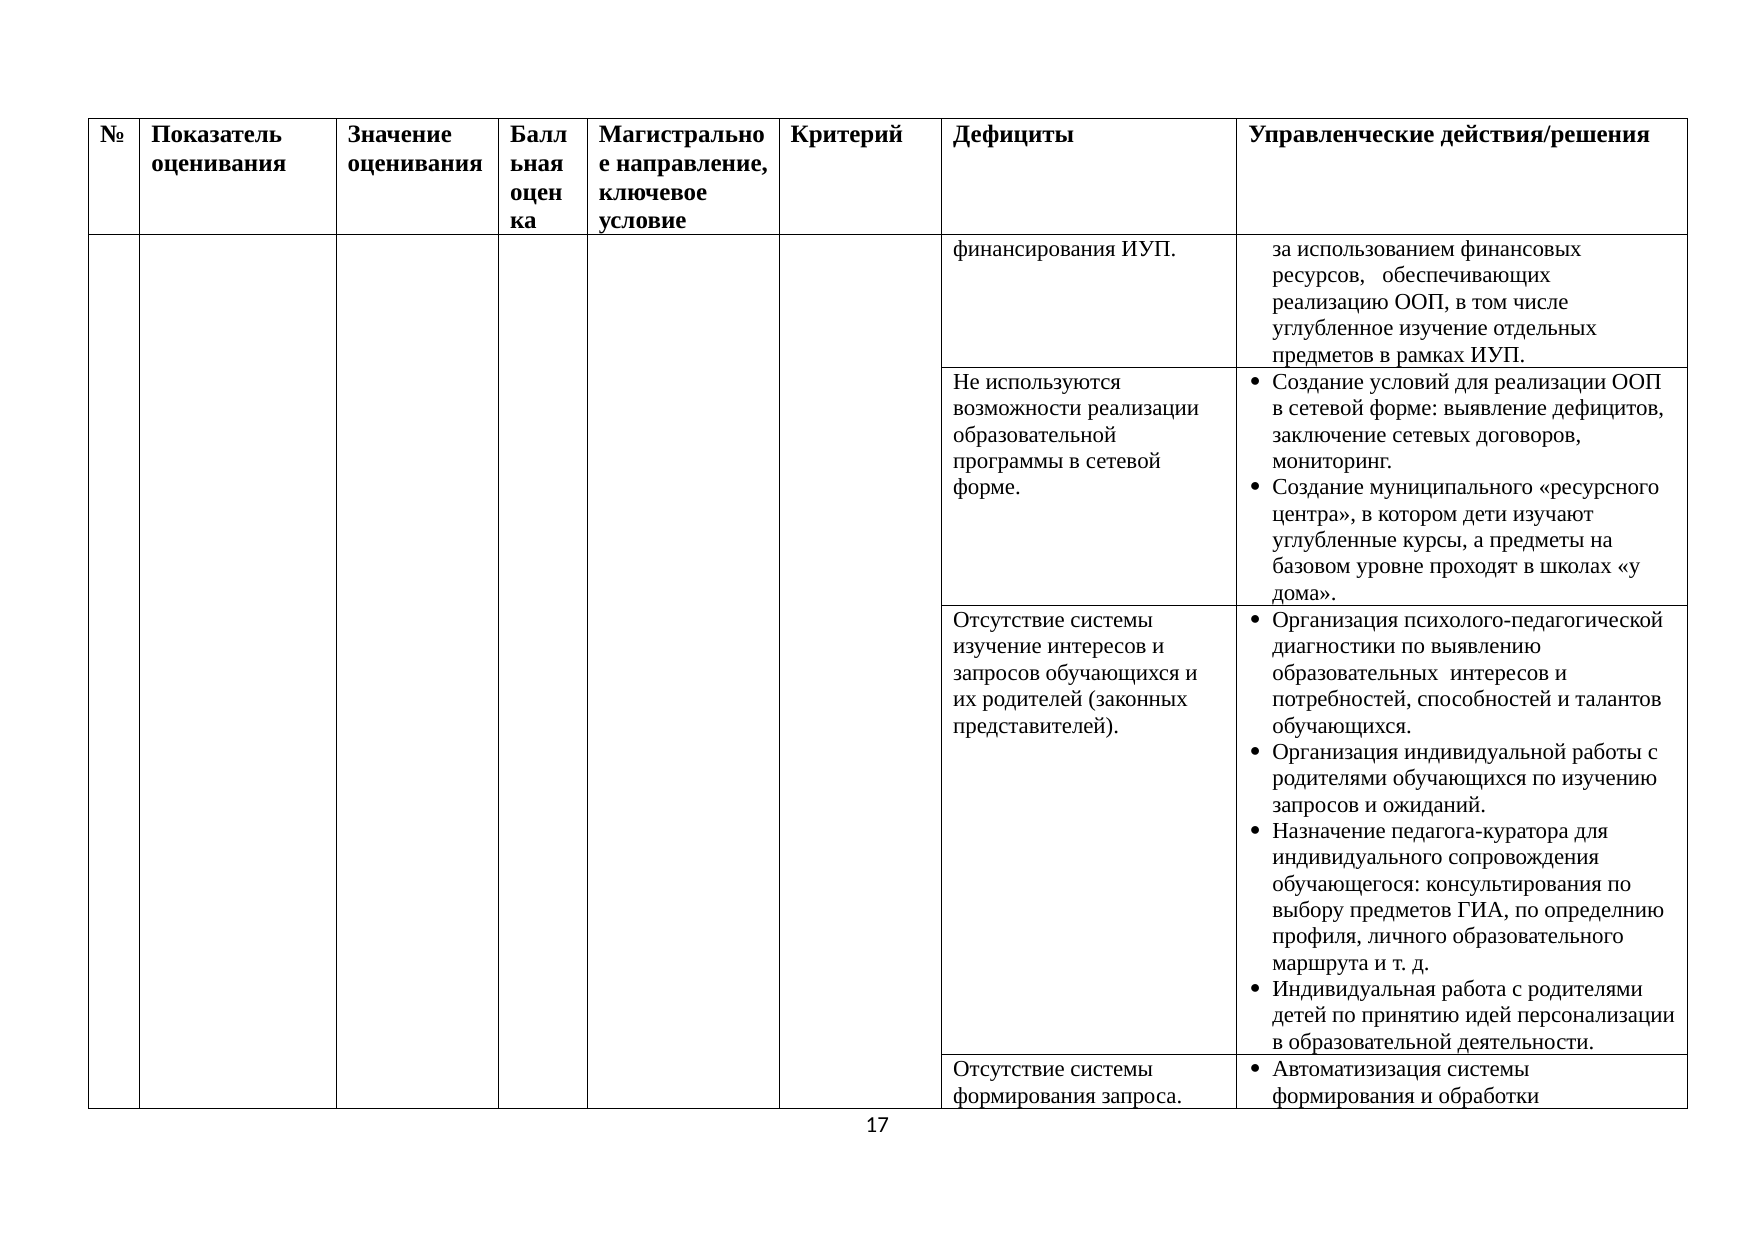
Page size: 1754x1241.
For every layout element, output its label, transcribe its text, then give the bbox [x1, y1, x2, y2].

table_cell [1237, 235, 1687, 367]
table_header Балльная оценка [499, 119, 587, 234]
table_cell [1237, 1055, 1687, 1108]
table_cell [942, 235, 1236, 367]
table_header Показатель оценивания [140, 119, 336, 234]
table_header Управленческие действия/решения [1237, 119, 1687, 234]
table_header Критерий [780, 119, 941, 234]
table_header Дефициты [942, 119, 1236, 234]
table_cell Не используются возможности реализации образовательной программы в сетевой форме. [942, 368, 1236, 605]
table_header Значение оценивания [337, 119, 498, 234]
table_header Магистральное направление, ключевое условие [588, 119, 779, 234]
table_cell Отсутствие системы изучение интересов и запросов обучающихся и их родителей (законных представителей). [942, 606, 1236, 1054]
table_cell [942, 1055, 1236, 1108]
table_cell Создание условий для реализации ООП в сетевой форме: выявление дефицитов, заключение сетевых договоров, мониторинг. Создание муниципального «ресурсного центра», в котором дети изучают углубленные курсы, а предметы на базовом уровне проходят в школах «у дома». [1237, 368, 1687, 605]
table_cell Организация психолого-педагогической диагностики по выявлению образовательных интересов и потребностей, способностей и талантов обучающихся. Организация индивидуальной работы с родителями обучающихся по изучению запросов и ожиданий. Назначение педагога-куратора для индивидуального сопровождения обучающегося: консультирования по выбору предметов ГИА, по определнию профиля, личного образовательного маршрута и т. д. Индивидуальная работа с родителями детей по принятию идей персонализации в образовательной деятельности. [1237, 606, 1687, 1054]
table_header № [89, 119, 139, 234]
